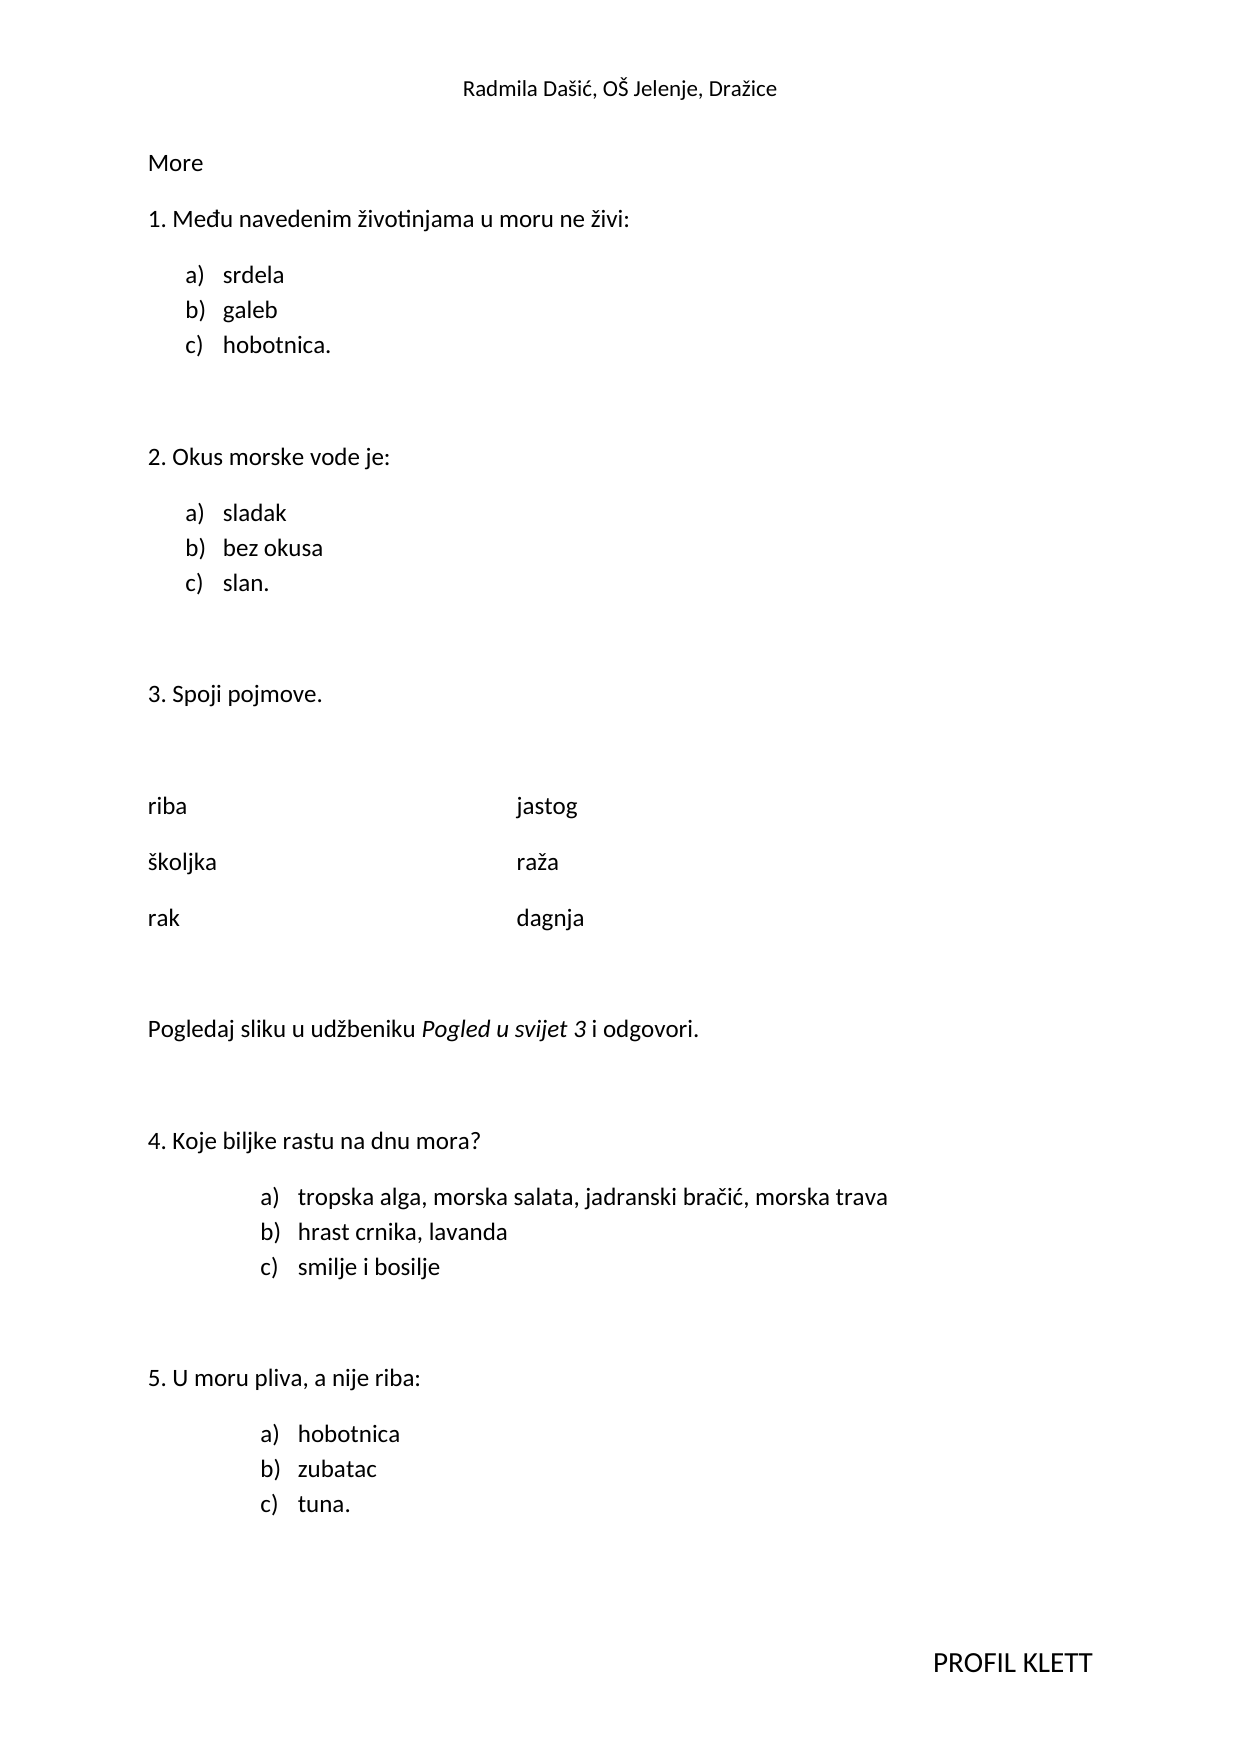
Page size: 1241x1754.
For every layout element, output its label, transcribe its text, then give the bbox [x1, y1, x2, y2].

text riba jastog [148, 790, 1093, 821]
list tropska alga, morska salata, jadranski bračić, morska trava [260, 1181, 1093, 1211]
text More [148, 148, 1093, 178]
list sladak [185, 497, 1093, 527]
list galeb [185, 294, 1093, 325]
list bez okusa [185, 532, 1093, 562]
list slan. [185, 567, 1093, 597]
text 1. Među navedenim životinjama u moru ne živi: [148, 203, 1093, 234]
list zubatac [260, 1453, 1093, 1484]
text rak dagnja [148, 902, 1093, 932]
list hobotnica. [185, 329, 1093, 360]
list hrast crnika, lavanda [260, 1216, 1093, 1246]
list srdela [185, 259, 1093, 290]
text 2. Okus morske vode je: [148, 441, 1093, 471]
text školjka raža [148, 846, 1093, 876]
list smilje i bosilje [260, 1251, 1093, 1281]
text 5. U moru pliva, a nije riba: [148, 1363, 1093, 1393]
list tuna. [260, 1488, 1093, 1519]
list hobotnica [260, 1418, 1093, 1449]
text Pogledaj sliku u udžbeniku Pogled u svijet 3 i odgovori. [148, 1013, 1093, 1044]
text 3. Spoji pojmove. [148, 678, 1093, 709]
text 4. Koje biljke rastu na dnu mora? [148, 1125, 1093, 1156]
